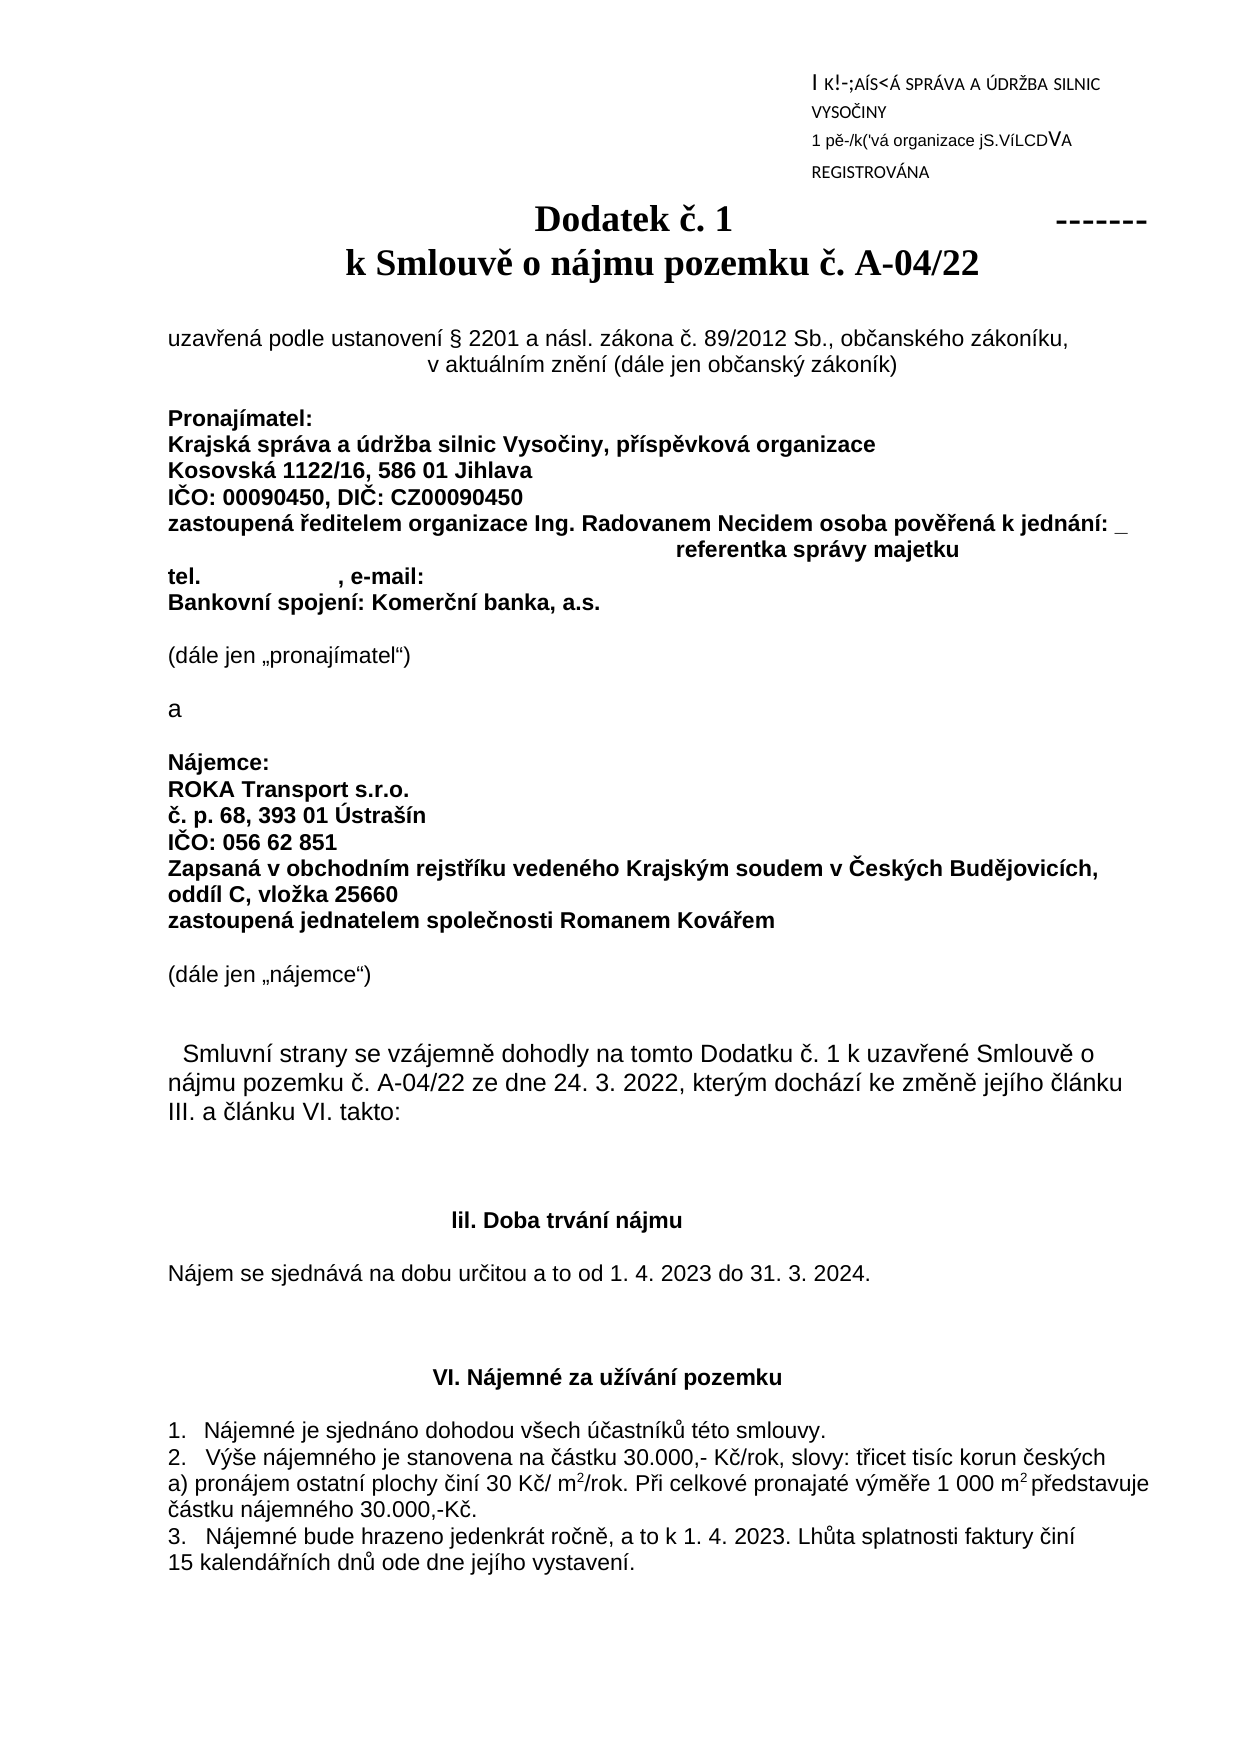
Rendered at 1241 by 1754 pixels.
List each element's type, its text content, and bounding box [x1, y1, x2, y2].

text k Smlouvě o nájmu pozemku č. A-04/22 [168, 240, 1157, 283]
list Nájemné je sjednáno dohodou všech účastníků této smlouvy. [168, 1417, 1157, 1443]
text zastoupená jednatelem společnosti Romanem Kovářem [168, 907, 1157, 934]
text 1 pě-/k('vá organizace jS.VíLCDVa registrována [811, 124, 1157, 184]
text lil. Doba trvání nájmu [451, 1207, 1157, 1233]
text a) pronájem ostatní plochy činí 30 Kč/ m2/rok. Při celkové pronajaté výměře 1 000 m2 představuje částku nájemného 30.000,-Kč. [168, 1470, 1157, 1523]
text ROKA Transport s.r.o. [168, 776, 1157, 802]
text IČO: 056 62 851 [168, 828, 1157, 855]
text Smluvní strany se vzájemně dohodly na tomto Dodatku č. 1 k uzavřené Smlouvě o nájmu pozemku č. A-04/22 ze dne 24. 3. 2022, kterým dochází ke změně jejího článku III. a článku VI. takto: [168, 1039, 1157, 1126]
text Bankovní spojení: Komerční banka, a.s. [168, 589, 1157, 615]
text Kosovská 1122/16, 586 01 Jihlava [168, 457, 1157, 484]
text Nájem se sjednává na dobu určitou a to od 1. 4. 2023 do 31. 3. 2024. [168, 1260, 1157, 1287]
text v aktuálním znění (dále jen občanský zákoník) [168, 351, 1157, 377]
text zastoupená ředitelem organizace Ing. Radovanem Necidem osoba pověřená k jednání: _ referentka správy majetku [168, 510, 1157, 563]
text Pronajímatel: [168, 404, 1157, 431]
text Zapsaná v obchodním rejstříku vedeného Krajským soudem v Českých Budějovicích, oddíl C, vložka 25660 [168, 855, 1157, 907]
text a [168, 696, 1157, 722]
text 15 kalendářních dnů ode dne jejího vystavení. [168, 1549, 1157, 1575]
text (dále jen „pronajímatel“) [168, 642, 1157, 669]
text I k!-;aís<á správa a údržba silnic vysočiny [811, 68, 1157, 124]
text Dodatek č. 1 [534, 197, 1157, 240]
text tel. , e-mail: [168, 563, 1157, 589]
text Nájemce: [168, 749, 1157, 776]
text VI. Nájemné za užívání pozemku [432, 1364, 1157, 1390]
text uzavřená podle ustanovení § 2201 a násl. zákona č. 89/2012 Sb., občanského zákoníku, [168, 325, 1157, 351]
text IČO: 00090450, DIČ: CZ00090450 [168, 484, 1157, 510]
text (dále jen „nájemce“) [168, 961, 1157, 987]
text č. p. 68, 393 01 Ústrašín [168, 802, 1157, 828]
list Výše nájemného je stanovena na částku 30.000,- Kč/rok, slovy: třicet tisíc korun českých [168, 1443, 1157, 1470]
list Nájemné bude hrazeno jedenkrát ročně, a to k 1. 4. 2023. Lhůta splatnosti faktury činí [168, 1523, 1157, 1549]
text Krajská správa a údržba silnic Vysočiny, příspěvková organizace [168, 431, 1157, 457]
